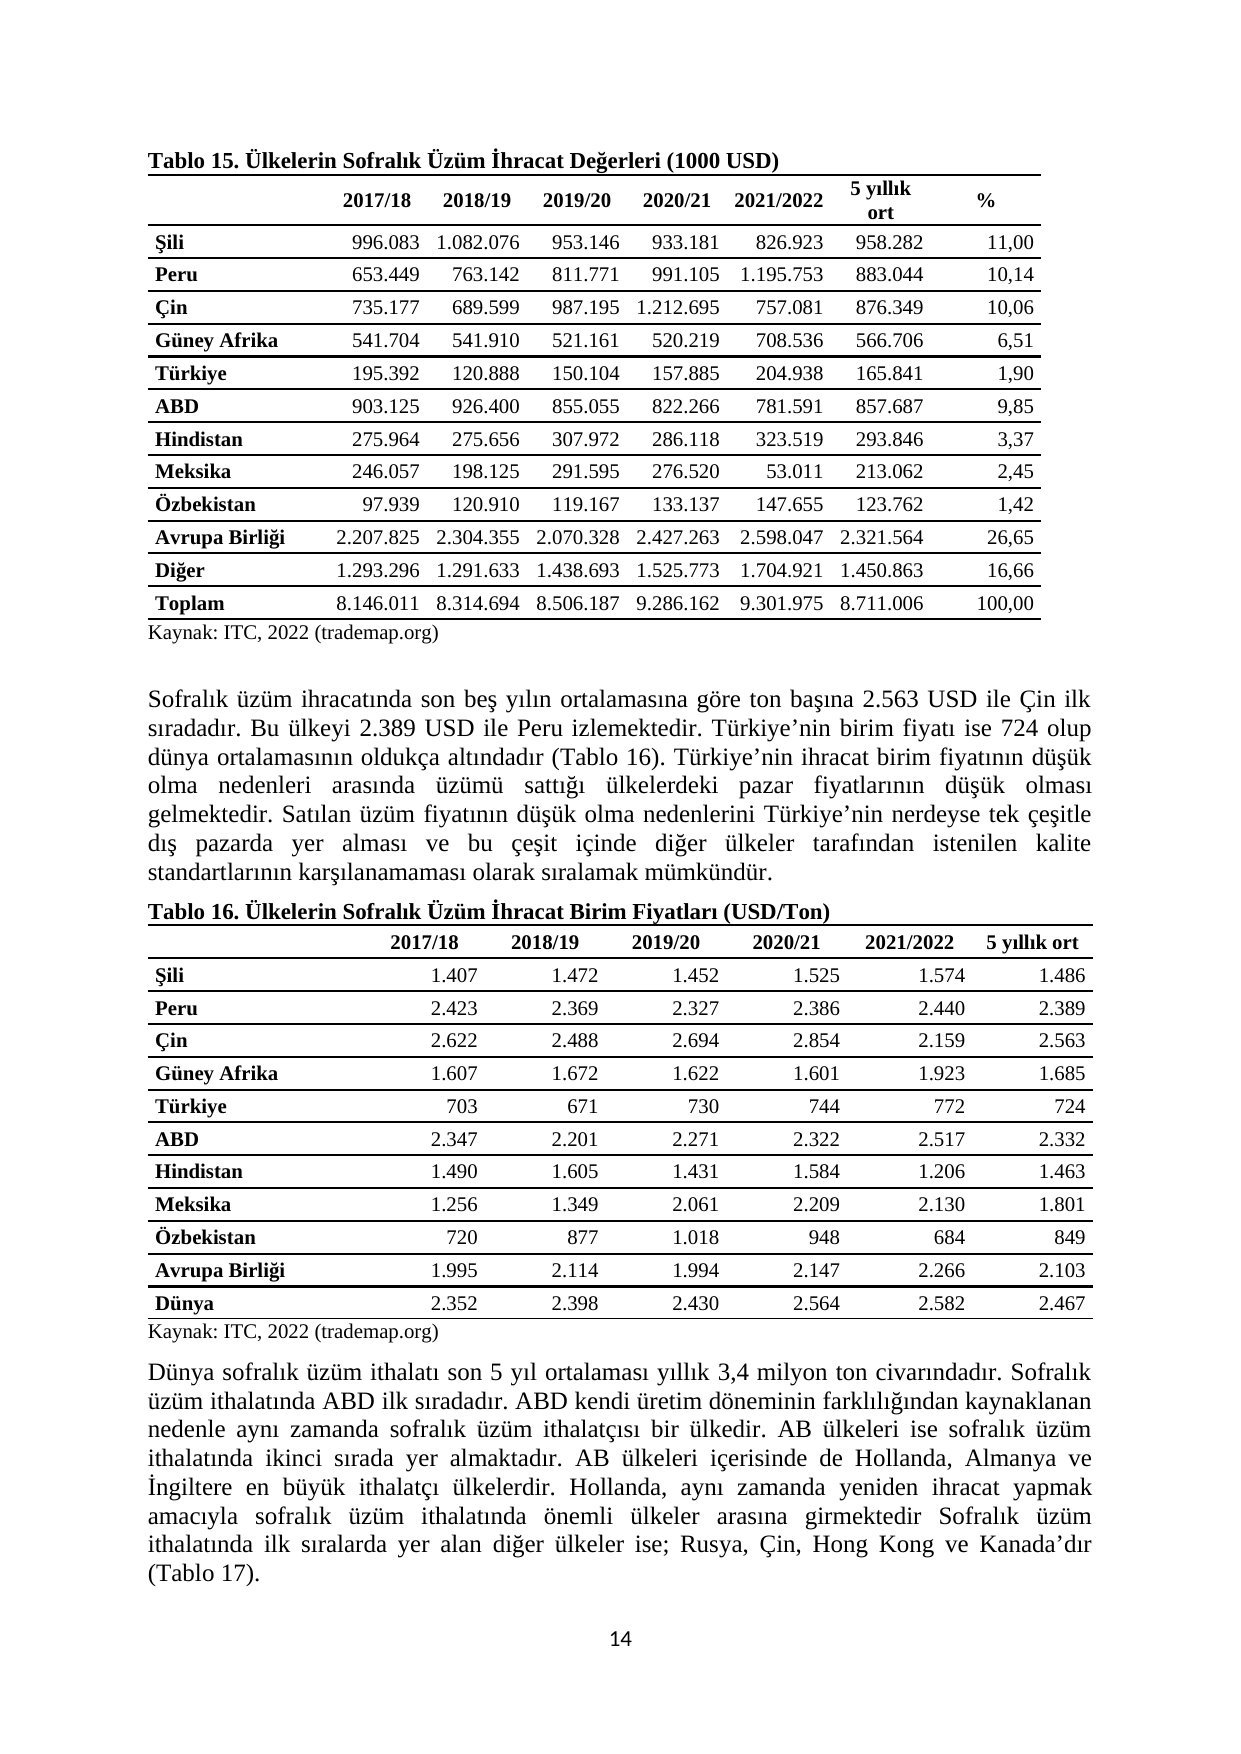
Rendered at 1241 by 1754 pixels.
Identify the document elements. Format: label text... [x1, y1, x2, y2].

table_cell 2.694 [605, 1025, 726, 1056]
table_header 2019/20 [605, 926, 726, 957]
table_header 2021/2022 [847, 926, 972, 957]
table_cell 2.598.047 [727, 522, 831, 552]
table_cell 1.672 [485, 1058, 605, 1088]
table_cell Avrupa Birliği [148, 1255, 364, 1285]
table_cell Şili [148, 226, 327, 257]
table_cell 1.605 [485, 1156, 605, 1187]
table_cell 2.209 [726, 1189, 847, 1220]
table_cell 903.125 [327, 390, 427, 421]
table_cell Diğer [148, 554, 327, 585]
table_cell 2.563 [972, 1025, 1093, 1056]
table_cell 2.430 [605, 1288, 726, 1318]
table_cell 9,85 [931, 390, 1041, 421]
table_cell 849 [972, 1222, 1093, 1252]
table_cell 119.167 [527, 489, 627, 519]
table_cell 1.212.695 [627, 292, 727, 323]
table_cell 958.282 [831, 226, 931, 257]
table_cell 1.574 [847, 959, 972, 990]
table_cell 2.327 [605, 992, 726, 1023]
table_cell 811.771 [527, 259, 627, 290]
table_cell 1.607 [364, 1058, 484, 1088]
table_cell 9.301.975 [727, 587, 831, 618]
table_cell Dünya [148, 1288, 364, 1318]
table_cell 521.161 [527, 325, 627, 355]
table_cell 757.081 [727, 292, 831, 323]
table_cell 987.195 [527, 292, 627, 323]
table_cell 2.070.328 [527, 522, 627, 552]
table_cell 703 [364, 1091, 484, 1121]
table_cell 2.130 [847, 1189, 972, 1220]
table_cell 2.347 [364, 1123, 484, 1154]
table_cell 8.314.694 [427, 587, 527, 618]
table_cell 708.536 [727, 325, 831, 355]
table_cell 2.854 [726, 1025, 847, 1056]
table_cell 291.595 [527, 456, 627, 487]
table_cell 307.972 [527, 423, 627, 454]
table_cell 2.271 [605, 1123, 726, 1154]
table_cell ABD [148, 1123, 364, 1154]
table_cell Peru [148, 992, 364, 1023]
text Tablo 15. Ülkelerin Sofralık Üzüm İhracat Değerleri (1000 USD) [148, 148, 1093, 174]
table_cell 1.206 [847, 1156, 972, 1187]
table_cell 26,65 [931, 522, 1041, 552]
table_cell 2.352 [364, 1288, 484, 1318]
text Kaynak: ITC, 2022 (trademap.org) [148, 1319, 1089, 1343]
table_cell 926.400 [427, 390, 527, 421]
table_cell 2.304.355 [427, 522, 527, 552]
table_header 5 yıllık ort [831, 176, 931, 224]
table_cell 996.083 [327, 226, 427, 257]
table_cell 1.018 [605, 1222, 726, 1252]
table_cell 1.349 [485, 1189, 605, 1220]
table_cell 2.517 [847, 1123, 972, 1154]
table_cell 735.177 [327, 292, 427, 323]
table_cell 157.885 [627, 358, 727, 388]
table_cell 2.423 [364, 992, 484, 1023]
table_cell 653.449 [327, 259, 427, 290]
table_cell 730 [605, 1091, 726, 1121]
table_header 2020/21 [627, 176, 727, 224]
table_cell 1.195.753 [727, 259, 831, 290]
table_cell 1.407 [364, 959, 484, 990]
table_cell Toplam [148, 587, 327, 618]
table_cell 1.082.076 [427, 226, 527, 257]
table_cell 2,45 [931, 456, 1041, 487]
table_cell 1.525 [726, 959, 847, 990]
table_cell 2.582 [847, 1288, 972, 1318]
table_header 2021/2022 [727, 176, 831, 224]
table_cell 781.591 [727, 390, 831, 421]
table_header 2018/19 [427, 176, 527, 224]
table_cell 822.266 [627, 390, 727, 421]
table_cell 2.332 [972, 1123, 1093, 1154]
table_cell 133.137 [627, 489, 727, 519]
text Sofralık üzüm ihracatında son beş yılın ortalamasına göre ton başına 2.563 USD ile Çin ilk sıradadır. Bu ülkeyi 2.389 USD ile Peru izlemektedir. Türkiye’nin birim fiyatı ise 724 olup dünya ortalamasının oldukça altındadır (Tablo 16). Türkiye’nin ihracat birim fiyatının düşük olma nedenleri arasında üzümü sattığı ülkelerdeki pazar fiyatlarının düşük olması gelmektedir. Satılan üzüm fiyatının düşük olma nedenlerini Türkiye’nin nerdeyse tek çeşitle dış pazarda yer alması ve bu çeşit içinde diğer ülkeler tarafından istenilen kalite standartlarının karşılanamaması olarak sıralamak mümkündür. [148, 684, 1093, 886]
table_cell 2.440 [847, 992, 972, 1023]
table_cell Özbekistan [148, 489, 327, 519]
table_cell 720 [364, 1222, 484, 1252]
table_cell 8.711.006 [831, 587, 931, 618]
table_cell 744 [726, 1091, 847, 1121]
table_cell Avrupa Birliği [148, 522, 327, 552]
table_cell Şili [148, 959, 364, 990]
table_header 2018/19 [485, 926, 605, 957]
table_cell 689.599 [427, 292, 527, 323]
table_cell 275.964 [327, 423, 427, 454]
table_cell 520.219 [627, 325, 727, 355]
table_cell 1.525.773 [627, 554, 727, 585]
table_header [148, 926, 364, 957]
table_cell Çin [148, 292, 327, 323]
table_cell 276.520 [627, 456, 727, 487]
table_cell 2.467 [972, 1288, 1093, 1318]
table_cell 1.291.633 [427, 554, 527, 585]
table_cell 541.910 [427, 325, 527, 355]
table_cell 1.704.921 [727, 554, 831, 585]
table_cell 100,00 [931, 587, 1041, 618]
table_cell 1.685 [972, 1058, 1093, 1088]
table_cell 293.846 [831, 423, 931, 454]
table_cell 1,90 [931, 358, 1041, 388]
table_cell Özbekistan [148, 1222, 364, 1252]
table_cell 1.486 [972, 959, 1093, 990]
table_cell 246.057 [327, 456, 427, 487]
table_cell 2.266 [847, 1255, 972, 1285]
table_cell 10,06 [931, 292, 1041, 323]
table_cell 772 [847, 1091, 972, 1121]
table_cell 1.601 [726, 1058, 847, 1088]
table_cell 566.706 [831, 325, 931, 355]
text Kaynak: ITC, 2022 (trademap.org) [148, 620, 1089, 644]
table_cell 120.888 [427, 358, 527, 388]
text Tablo 16. Ülkelerin Sofralık Üzüm İhracat Birim Fiyatları (USD/Ton) [148, 898, 1093, 924]
text Dünya sofralık üzüm ithalatı son 5 yıl ortalaması yıllık 3,4 milyon ton civarındadır. Sofralık üzüm ithalatında ABD ilk sıradadır. ABD kendi üretim döneminin farklılığından kaynaklanan nedenle aynı zamanda sofralık üzüm ithalatçısı bir ülkedir. AB ülkeleri ise sofralık üzüm ithalatında ikinci sırada yer almaktadır. AB ülkeleri içerisinde de Hollanda, Almanya ve İngiltere en büyük ithalatçı ülkelerdir. Hollanda, aynı zamanda yeniden ihracat yapmak amacıyla sofralık üzüm ithalatında önemli ülkeler arasına girmektedir Sofralık üzüm ithalatında ilk sıralarda yer alan diğer ülkeler ise; Rusya, Çin, Hong Kong ve Kanada’dır (Tablo 17). [148, 1357, 1093, 1587]
table_cell 213.062 [831, 456, 931, 487]
table_cell 1.256 [364, 1189, 484, 1220]
table_cell 1.801 [972, 1189, 1093, 1220]
table_cell 275.656 [427, 423, 527, 454]
table_cell Meksika [148, 456, 327, 487]
table_cell 1.293.296 [327, 554, 427, 585]
table_cell 684 [847, 1222, 972, 1252]
table_cell Hindistan [148, 1156, 364, 1187]
table_cell 2.103 [972, 1255, 1093, 1285]
table_header 2020/21 [726, 926, 847, 957]
table_header 2017/18 [364, 926, 484, 957]
table_cell 1.923 [847, 1058, 972, 1088]
table_cell 53.011 [727, 456, 831, 487]
table_cell 953.146 [527, 226, 627, 257]
table_cell 877 [485, 1222, 605, 1252]
table_cell 11,00 [931, 226, 1041, 257]
table_cell 876.349 [831, 292, 931, 323]
table_cell ABD [148, 390, 327, 421]
table_header 5 yıllık ort [972, 926, 1093, 957]
table_cell 9.286.162 [627, 587, 727, 618]
table_header 2017/18 [327, 176, 427, 224]
table_cell 763.142 [427, 259, 527, 290]
table_cell 2.147 [726, 1255, 847, 1285]
table_cell 97.939 [327, 489, 427, 519]
table_cell 2.564 [726, 1288, 847, 1318]
table_cell 933.181 [627, 226, 727, 257]
table_cell 2.369 [485, 992, 605, 1023]
table_cell 855.055 [527, 390, 627, 421]
table_header 2019/20 [527, 176, 627, 224]
table_cell 1.463 [972, 1156, 1093, 1187]
table_cell 16,66 [931, 554, 1041, 585]
table_cell 2.386 [726, 992, 847, 1023]
table_cell 883.044 [831, 259, 931, 290]
table_cell 8.146.011 [327, 587, 427, 618]
table_cell 2.398 [485, 1288, 605, 1318]
table_cell 6,51 [931, 325, 1041, 355]
table_cell 1.472 [485, 959, 605, 990]
table_cell 323.519 [727, 423, 831, 454]
table_cell 2.389 [972, 992, 1093, 1023]
table_cell Çin [148, 1025, 364, 1056]
table_cell 1.438.693 [527, 554, 627, 585]
table_cell 1.490 [364, 1156, 484, 1187]
table_cell 948 [726, 1222, 847, 1252]
table_cell Türkiye [148, 358, 327, 388]
table_cell 2.321.564 [831, 522, 931, 552]
table_cell 541.704 [327, 325, 427, 355]
table_cell 150.104 [527, 358, 627, 388]
table_cell 2.201 [485, 1123, 605, 1154]
table_cell Peru [148, 259, 327, 290]
table_cell 165.841 [831, 358, 931, 388]
table_header [148, 176, 327, 224]
table_cell 1.584 [726, 1156, 847, 1187]
table_cell 195.392 [327, 358, 427, 388]
table_cell Güney Afrika [148, 325, 327, 355]
table_cell 1.995 [364, 1255, 484, 1285]
table_cell 1.452 [605, 959, 726, 990]
table_cell Hindistan [148, 423, 327, 454]
table_cell 2.061 [605, 1189, 726, 1220]
table_cell 3,37 [931, 423, 1041, 454]
table_cell Türkiye [148, 1091, 364, 1121]
table_cell 1,42 [931, 489, 1041, 519]
table_cell 1.431 [605, 1156, 726, 1187]
table_cell 2.322 [726, 1123, 847, 1154]
table_cell 204.938 [727, 358, 831, 388]
table_cell 2.159 [847, 1025, 972, 1056]
table_cell 724 [972, 1091, 1093, 1121]
table_cell 1.622 [605, 1058, 726, 1088]
table_cell Güney Afrika [148, 1058, 364, 1088]
table_cell 2.622 [364, 1025, 484, 1056]
table_cell 10,14 [931, 259, 1041, 290]
table_cell 2.114 [485, 1255, 605, 1285]
table_cell 991.105 [627, 259, 727, 290]
table_cell 1.450.863 [831, 554, 931, 585]
table_cell 286.118 [627, 423, 727, 454]
table_cell 826.923 [727, 226, 831, 257]
table_cell 8.506.187 [527, 587, 627, 618]
table_cell 123.762 [831, 489, 931, 519]
table_cell 2.207.825 [327, 522, 427, 552]
table_cell 120.910 [427, 489, 527, 519]
table_cell 2.427.263 [627, 522, 727, 552]
table_cell 671 [485, 1091, 605, 1121]
table_cell 2.488 [485, 1025, 605, 1056]
table_cell 147.655 [727, 489, 831, 519]
table_cell 198.125 [427, 456, 527, 487]
table_cell 1.994 [605, 1255, 726, 1285]
table_cell 857.687 [831, 390, 931, 421]
table_header % [931, 176, 1041, 224]
table_cell Meksika [148, 1189, 364, 1220]
